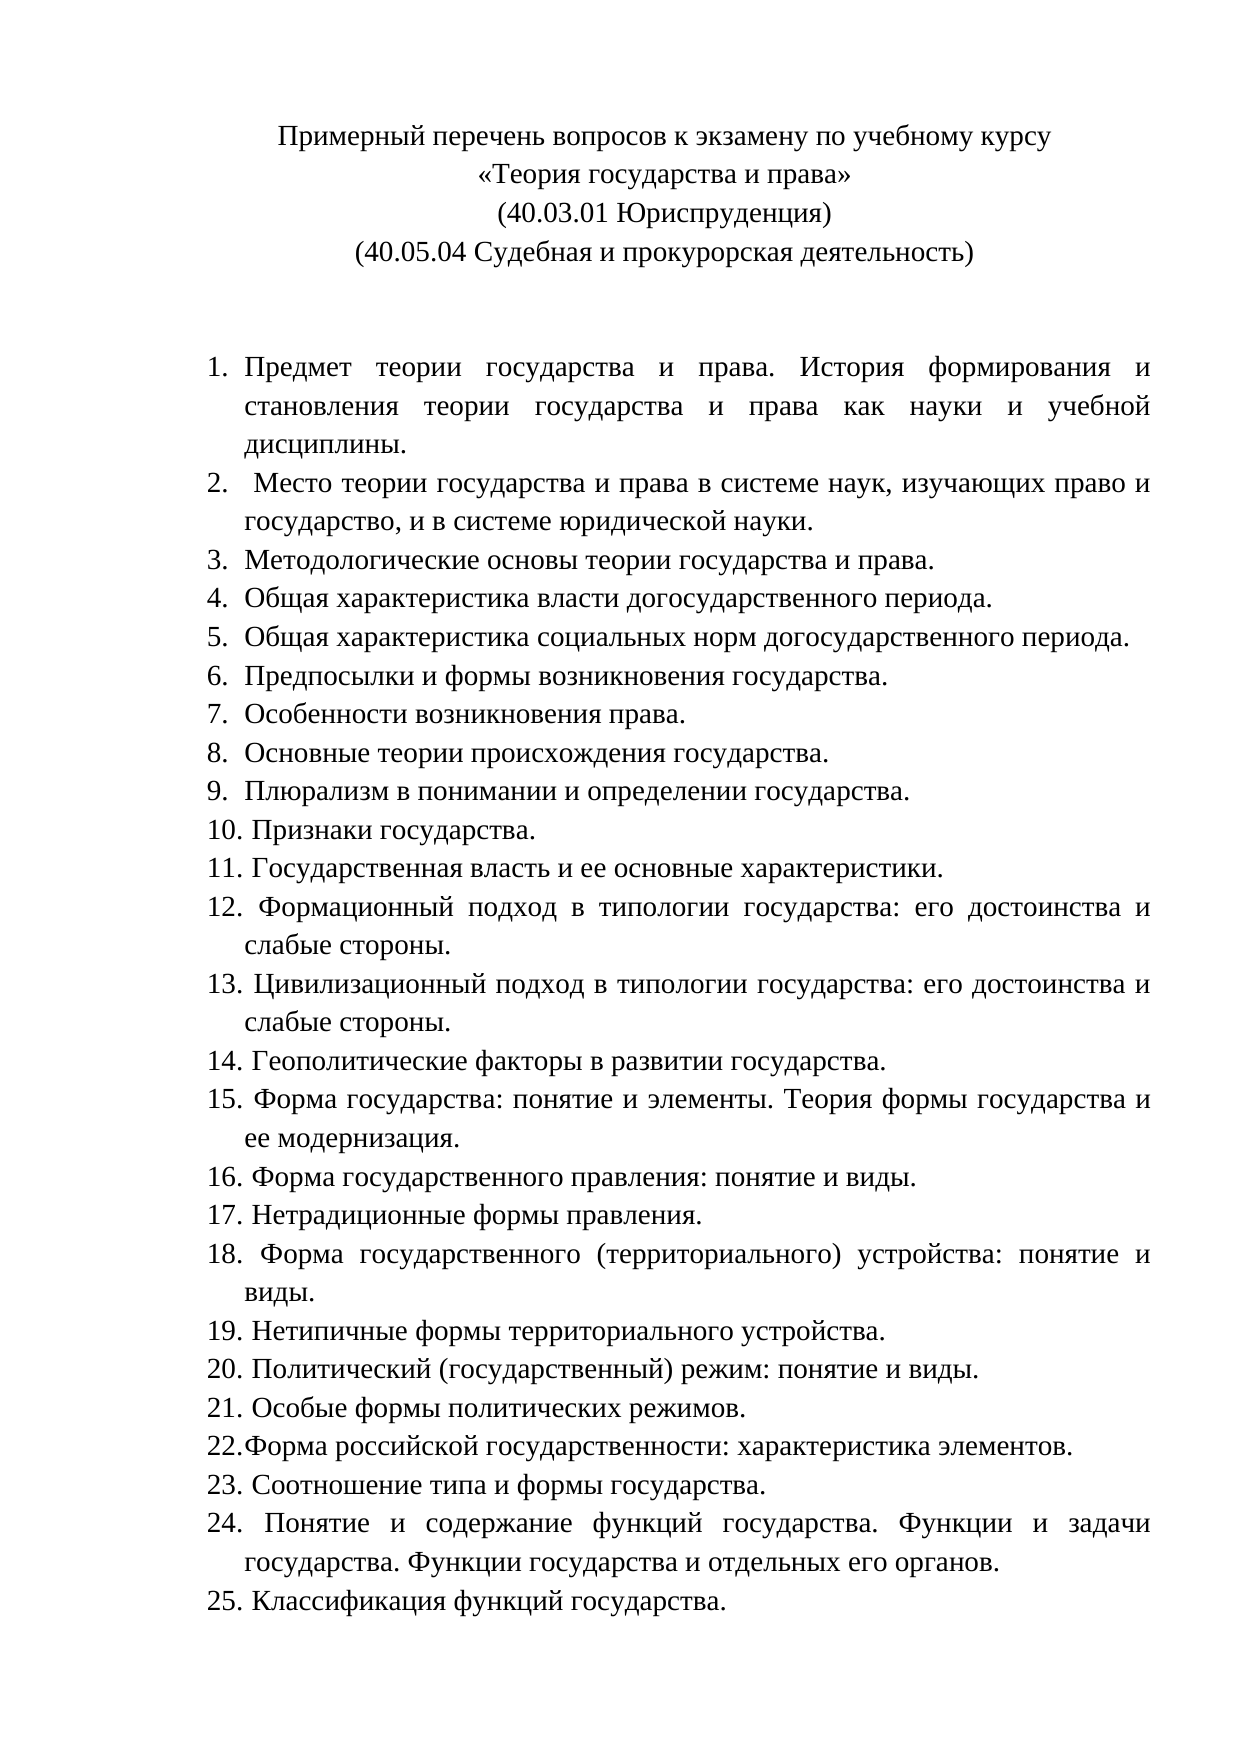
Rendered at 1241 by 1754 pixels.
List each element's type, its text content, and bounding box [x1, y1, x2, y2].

list Форма российской государственности: характеристика элементов. [207, 1428, 1152, 1462]
list Общая характеристика власти догосударственного периода. [207, 581, 1152, 614]
list Место теории государства и права в системе наук, изучающих право и государство, и в системе юридической науки. [207, 465, 1152, 537]
text (40.03.01 Юриспруденция) [177, 195, 1152, 229]
list Политический (государственный) режим: понятие и виды. [207, 1351, 1152, 1385]
list Форма государственного (территориального) устройства: понятие и виды. [207, 1236, 1152, 1308]
list Особенности возникновения права. [207, 696, 1152, 730]
list Форма государства: понятие и элементы. Теория формы государства и ее модернизация. [207, 1082, 1152, 1154]
list Нетрадиционные формы правления. [207, 1197, 1152, 1231]
list Форма государственного правления: понятие и виды. [207, 1159, 1152, 1192]
list Методологические основы теории государства и права. [207, 542, 1152, 576]
list Предпосылки и формы возникновения государства. [207, 658, 1152, 691]
text Примерный перечень вопросов к экзамену по учебному курсу [177, 118, 1152, 152]
list Государственная власть и ее основные характеристики. [207, 850, 1152, 884]
list Нетипичные формы территориального устройства. [207, 1313, 1152, 1346]
list Общая характеристика социальных норм догосударственного периода. [207, 619, 1152, 653]
list Геополитические факторы в развитии государства. [207, 1043, 1152, 1077]
text «Теория государства и права» [177, 157, 1152, 190]
list Основные теории происхождения государства. [207, 735, 1152, 768]
list Классификация функций государства. [207, 1583, 1152, 1616]
list Соотношение типа и формы государства. [207, 1467, 1152, 1501]
list Цивилизационный подход в типологии государства: его достоинства и слабые стороны. [207, 966, 1152, 1038]
list Признаки государства. [207, 812, 1152, 845]
list Понятие и содержание функций государства. Функции и задачи государства. Функции государства и отдельных его органов. [207, 1506, 1152, 1578]
text (40.05.04 Судебная и прокурорская деятельность) [177, 234, 1152, 267]
list Особые формы политических режимов. [207, 1390, 1152, 1423]
list Формационный подход в типологии государства: его достоинства и слабые стороны. [207, 889, 1152, 961]
list Плюрализм в понимании и определении государства. [207, 773, 1152, 807]
list Предмет теории государства и права. История формирования и становления теории государства и права как науки и учебной дисциплины. [207, 349, 1152, 460]
